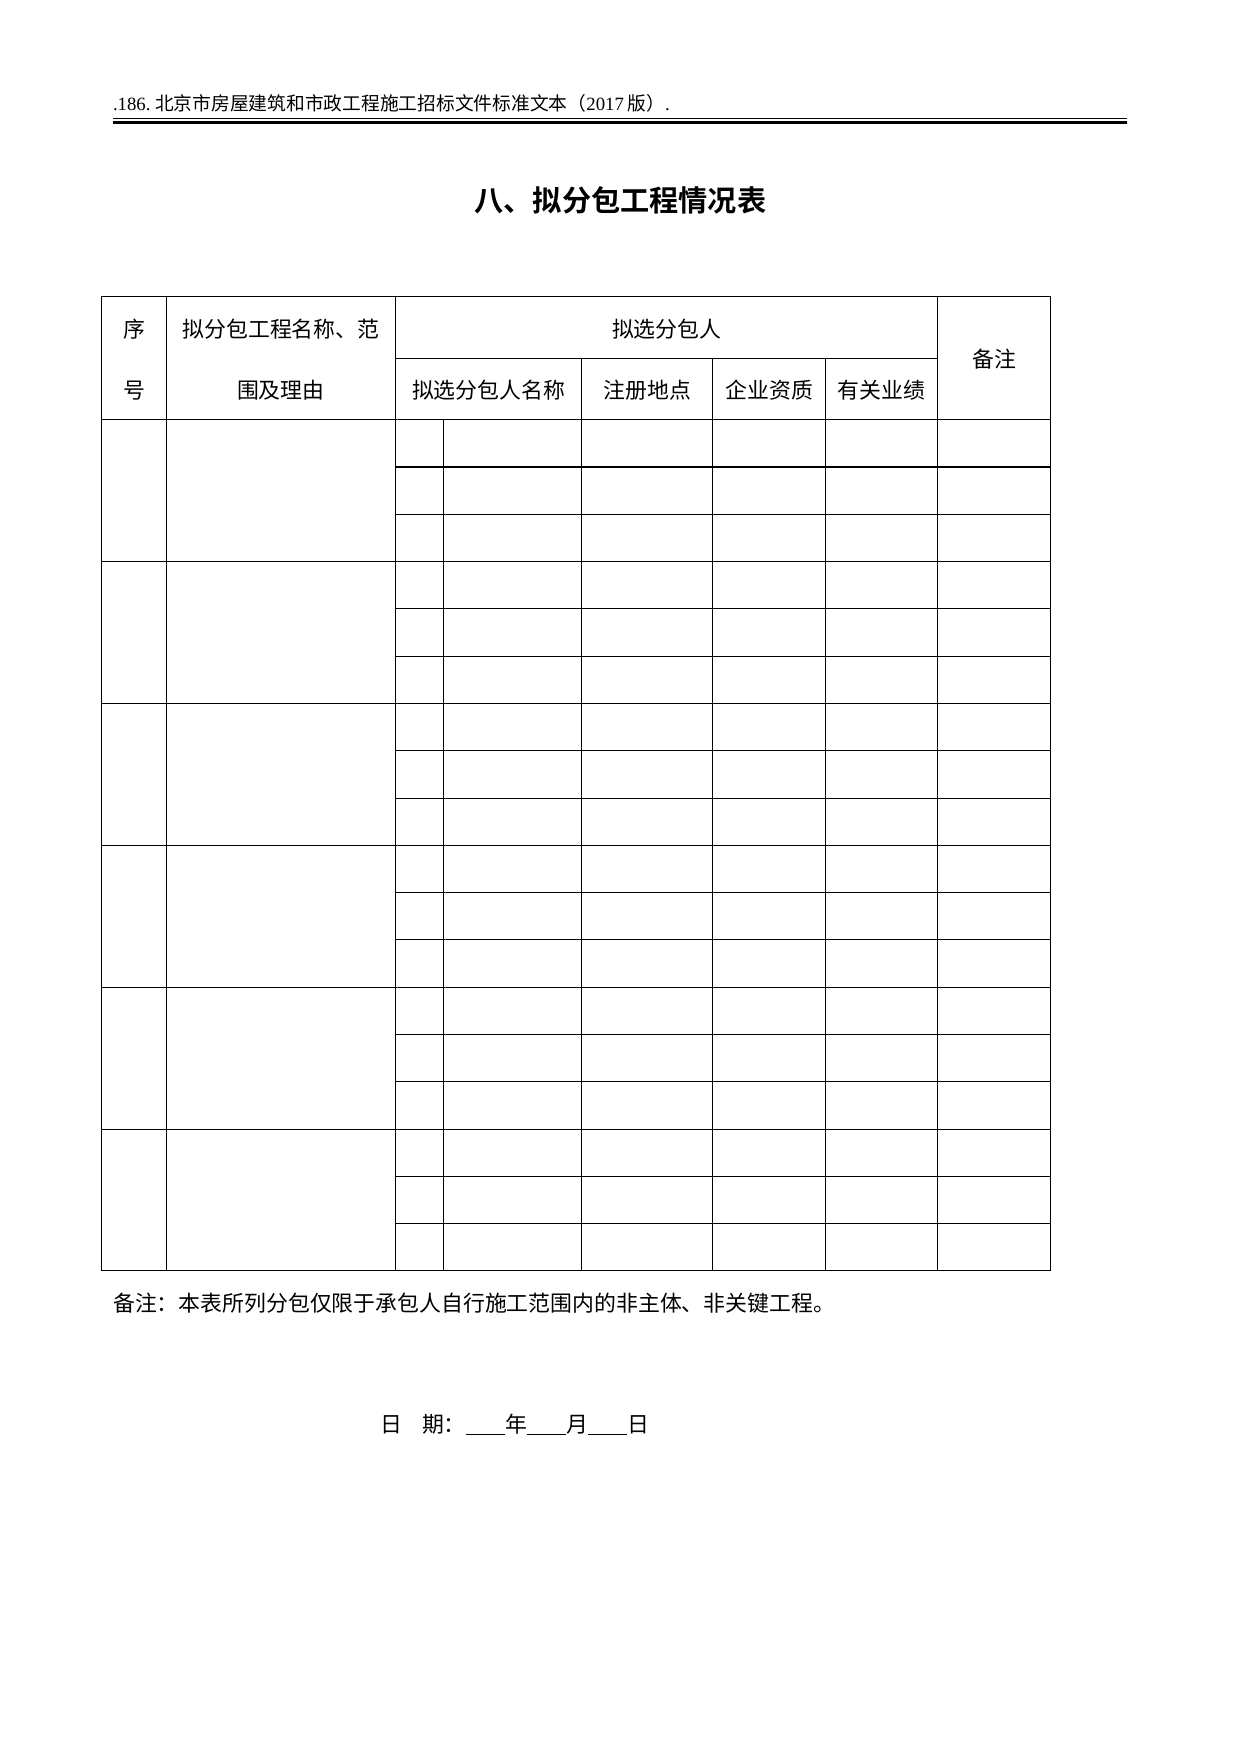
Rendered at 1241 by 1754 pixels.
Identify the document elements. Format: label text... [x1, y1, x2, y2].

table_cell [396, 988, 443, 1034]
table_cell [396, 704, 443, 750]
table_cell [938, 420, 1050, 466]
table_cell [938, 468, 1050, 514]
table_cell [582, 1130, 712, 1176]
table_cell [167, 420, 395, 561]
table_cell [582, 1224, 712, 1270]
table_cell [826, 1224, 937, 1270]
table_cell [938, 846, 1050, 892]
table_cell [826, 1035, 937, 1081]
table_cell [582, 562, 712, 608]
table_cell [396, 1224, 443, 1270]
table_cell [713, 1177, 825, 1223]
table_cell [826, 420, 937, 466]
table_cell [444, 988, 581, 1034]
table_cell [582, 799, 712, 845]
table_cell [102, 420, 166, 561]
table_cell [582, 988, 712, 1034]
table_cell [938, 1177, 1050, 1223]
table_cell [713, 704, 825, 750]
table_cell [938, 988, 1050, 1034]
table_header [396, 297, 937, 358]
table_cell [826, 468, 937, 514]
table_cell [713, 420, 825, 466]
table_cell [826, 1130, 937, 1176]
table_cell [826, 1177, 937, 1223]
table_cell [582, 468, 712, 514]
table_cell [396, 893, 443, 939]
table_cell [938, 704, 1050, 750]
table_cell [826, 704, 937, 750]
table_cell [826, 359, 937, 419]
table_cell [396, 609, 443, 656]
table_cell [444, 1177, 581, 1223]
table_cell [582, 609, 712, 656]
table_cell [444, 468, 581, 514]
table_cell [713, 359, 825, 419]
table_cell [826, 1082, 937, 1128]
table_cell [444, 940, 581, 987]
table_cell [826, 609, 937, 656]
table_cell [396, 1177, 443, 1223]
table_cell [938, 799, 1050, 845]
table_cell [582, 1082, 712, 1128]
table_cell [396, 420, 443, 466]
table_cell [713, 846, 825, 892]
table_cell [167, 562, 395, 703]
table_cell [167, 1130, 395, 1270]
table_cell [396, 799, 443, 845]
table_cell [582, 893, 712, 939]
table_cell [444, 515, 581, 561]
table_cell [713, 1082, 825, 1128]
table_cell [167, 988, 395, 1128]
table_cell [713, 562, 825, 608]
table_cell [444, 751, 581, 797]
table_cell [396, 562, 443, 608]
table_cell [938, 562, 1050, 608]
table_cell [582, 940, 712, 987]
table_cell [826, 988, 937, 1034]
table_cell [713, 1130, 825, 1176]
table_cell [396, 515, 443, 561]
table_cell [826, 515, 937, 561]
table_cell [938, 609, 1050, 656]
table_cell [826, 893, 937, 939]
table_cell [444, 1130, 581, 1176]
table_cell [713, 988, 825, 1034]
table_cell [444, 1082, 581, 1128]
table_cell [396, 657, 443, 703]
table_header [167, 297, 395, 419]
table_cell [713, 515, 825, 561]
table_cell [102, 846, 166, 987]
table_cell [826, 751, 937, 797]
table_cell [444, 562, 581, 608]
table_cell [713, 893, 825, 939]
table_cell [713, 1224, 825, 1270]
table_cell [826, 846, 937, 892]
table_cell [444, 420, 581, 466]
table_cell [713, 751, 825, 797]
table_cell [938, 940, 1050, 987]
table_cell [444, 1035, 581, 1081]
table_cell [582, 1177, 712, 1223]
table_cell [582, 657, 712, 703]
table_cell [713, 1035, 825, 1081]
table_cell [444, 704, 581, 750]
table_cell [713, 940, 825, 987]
text 日 期： 年 月 日 [49, 1392, 1127, 1453]
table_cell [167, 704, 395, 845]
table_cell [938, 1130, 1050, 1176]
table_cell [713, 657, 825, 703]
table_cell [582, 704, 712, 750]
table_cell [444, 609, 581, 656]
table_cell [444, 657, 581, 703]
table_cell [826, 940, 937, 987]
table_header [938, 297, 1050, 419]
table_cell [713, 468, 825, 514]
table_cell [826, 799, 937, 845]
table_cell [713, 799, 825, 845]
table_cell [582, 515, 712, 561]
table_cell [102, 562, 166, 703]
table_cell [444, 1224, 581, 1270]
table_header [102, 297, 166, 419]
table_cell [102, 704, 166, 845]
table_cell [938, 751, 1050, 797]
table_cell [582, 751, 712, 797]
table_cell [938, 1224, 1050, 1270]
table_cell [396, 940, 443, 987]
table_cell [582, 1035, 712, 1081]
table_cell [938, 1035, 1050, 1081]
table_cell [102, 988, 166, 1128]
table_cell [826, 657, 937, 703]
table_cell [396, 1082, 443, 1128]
text 八、拟分包工程情况表 [113, 168, 1127, 229]
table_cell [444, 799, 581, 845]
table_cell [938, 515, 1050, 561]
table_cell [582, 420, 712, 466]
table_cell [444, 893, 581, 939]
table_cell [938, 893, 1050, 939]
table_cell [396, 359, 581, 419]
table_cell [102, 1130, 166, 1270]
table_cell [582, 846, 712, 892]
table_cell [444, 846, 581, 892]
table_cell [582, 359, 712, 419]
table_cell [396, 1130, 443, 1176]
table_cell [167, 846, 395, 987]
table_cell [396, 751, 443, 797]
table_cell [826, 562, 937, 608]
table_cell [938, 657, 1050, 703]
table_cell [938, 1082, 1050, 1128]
text 备注：本表所列分包仅限于承包人自行施工范围内的非主体、非关键工程。 [113, 1271, 1127, 1332]
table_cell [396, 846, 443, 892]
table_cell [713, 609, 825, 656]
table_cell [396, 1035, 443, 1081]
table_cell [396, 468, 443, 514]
